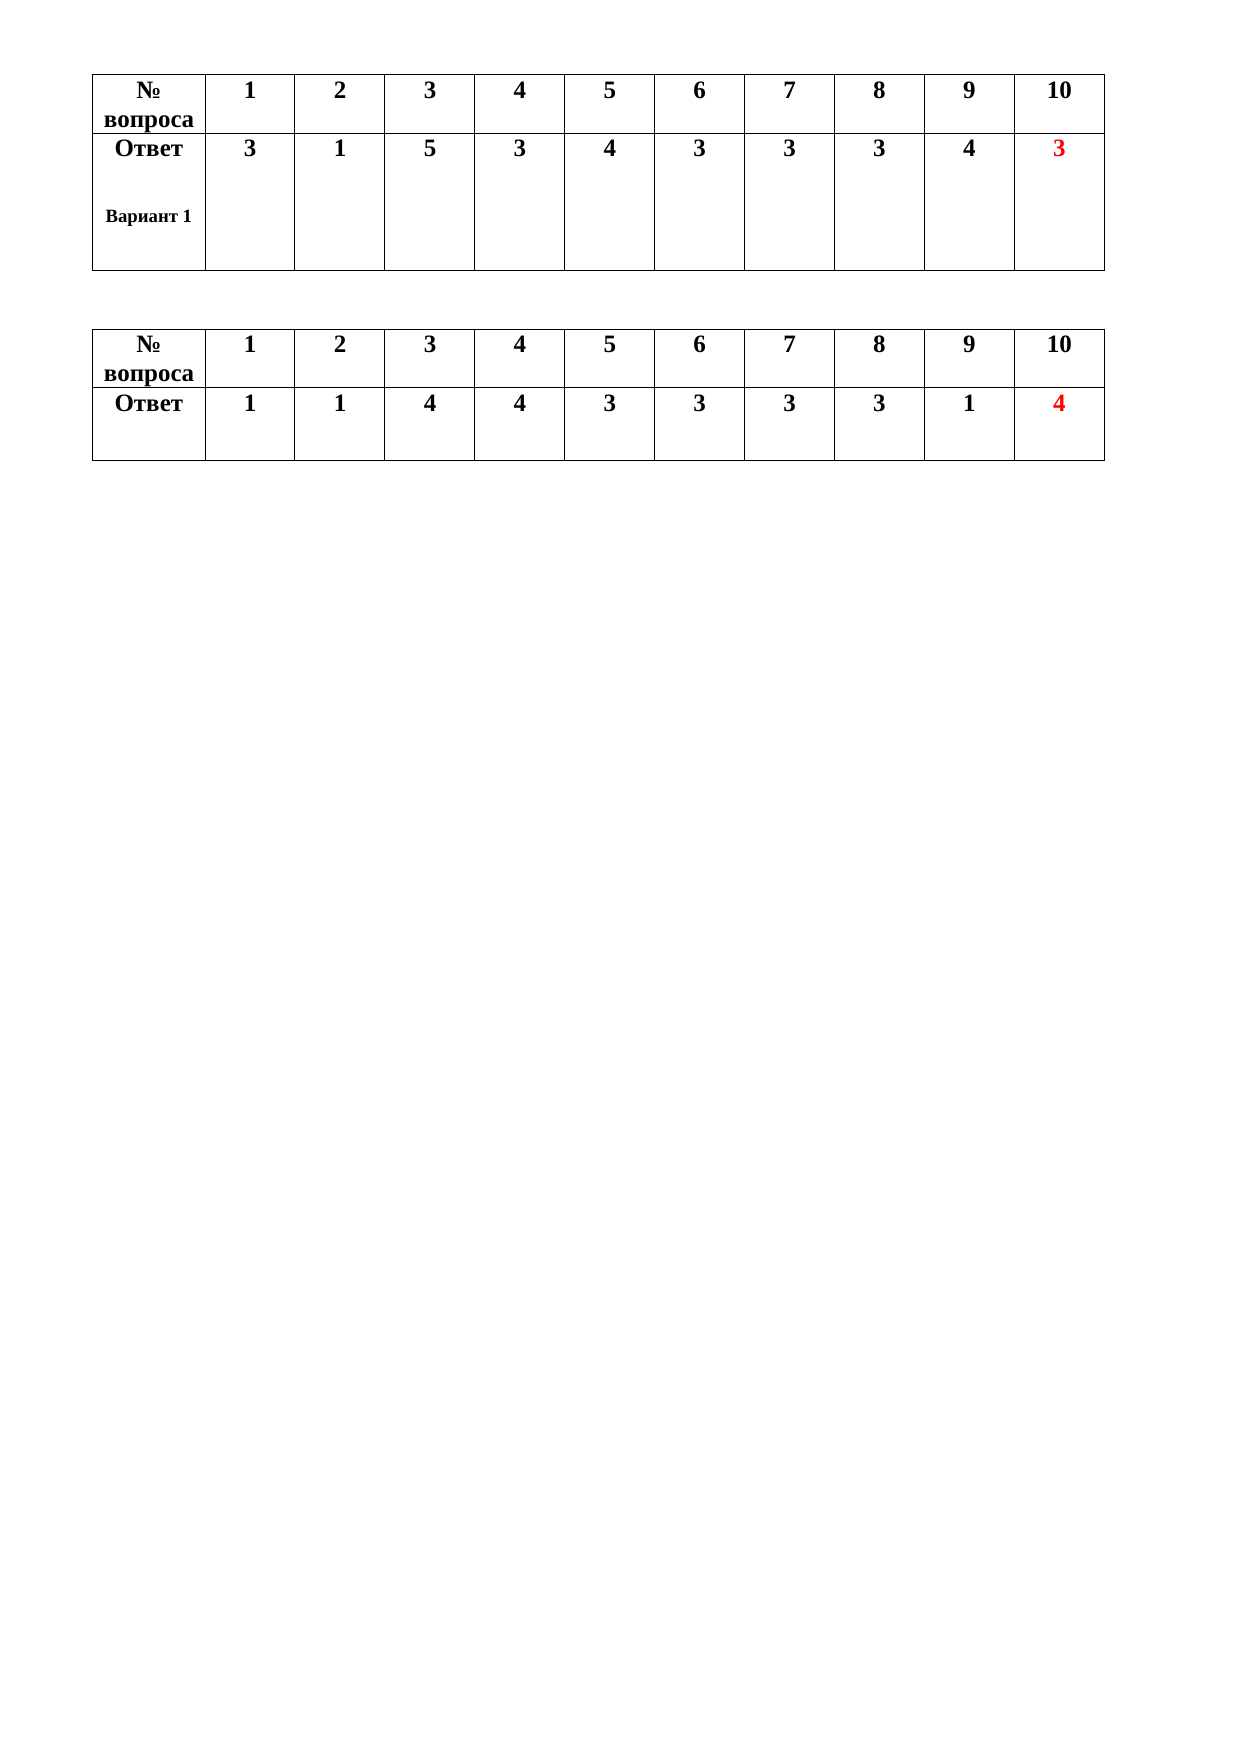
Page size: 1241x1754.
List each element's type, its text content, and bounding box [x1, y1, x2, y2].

table_cell Ответ Вариант 1 [93, 134, 205, 270]
table_header 8 [835, 330, 924, 387]
table_cell 3 [565, 388, 654, 460]
table_cell 1 [295, 134, 384, 270]
table_cell 3 [655, 134, 744, 270]
table_cell 1 [295, 388, 384, 460]
table_cell 3 [835, 134, 924, 270]
table_header № вопроса [93, 330, 205, 387]
table_header 7 [745, 75, 834, 132]
table_header 2 [295, 75, 384, 132]
table_cell 3 [745, 134, 834, 270]
table_header 6 [655, 75, 744, 132]
table_cell 1 [206, 388, 294, 460]
table_cell 3 [835, 388, 924, 460]
table_cell 3 [475, 134, 564, 270]
table_cell 4 [565, 134, 654, 270]
table_cell Ответ [93, 388, 205, 460]
table_cell 3 [1015, 134, 1104, 270]
table_header 10 [1015, 75, 1104, 132]
table_header 3 [385, 75, 474, 132]
table_header 10 [1015, 330, 1104, 387]
table_header № вопроса [93, 75, 205, 132]
table_header 6 [655, 330, 744, 387]
table_cell 5 [385, 134, 474, 270]
table_cell 4 [1015, 388, 1104, 460]
table_header 1 [206, 75, 294, 132]
table_header 4 [475, 75, 564, 132]
table_cell 3 [206, 134, 294, 270]
table_header 1 [206, 330, 294, 387]
table_header 3 [385, 330, 474, 387]
table_header 8 [835, 75, 924, 132]
table_header 4 [475, 330, 564, 387]
table_header 2 [295, 330, 384, 387]
table_cell 3 [745, 388, 834, 460]
table_cell 4 [385, 388, 474, 460]
table_header 9 [925, 75, 1014, 132]
table_header 9 [925, 330, 1014, 387]
table_cell 4 [475, 388, 564, 460]
table_header 5 [565, 330, 654, 387]
table_header 7 [745, 330, 834, 387]
table_header 5 [565, 75, 654, 132]
table_cell 3 [655, 388, 744, 460]
table_cell 4 [925, 134, 1014, 270]
table_cell 1 [925, 388, 1014, 460]
